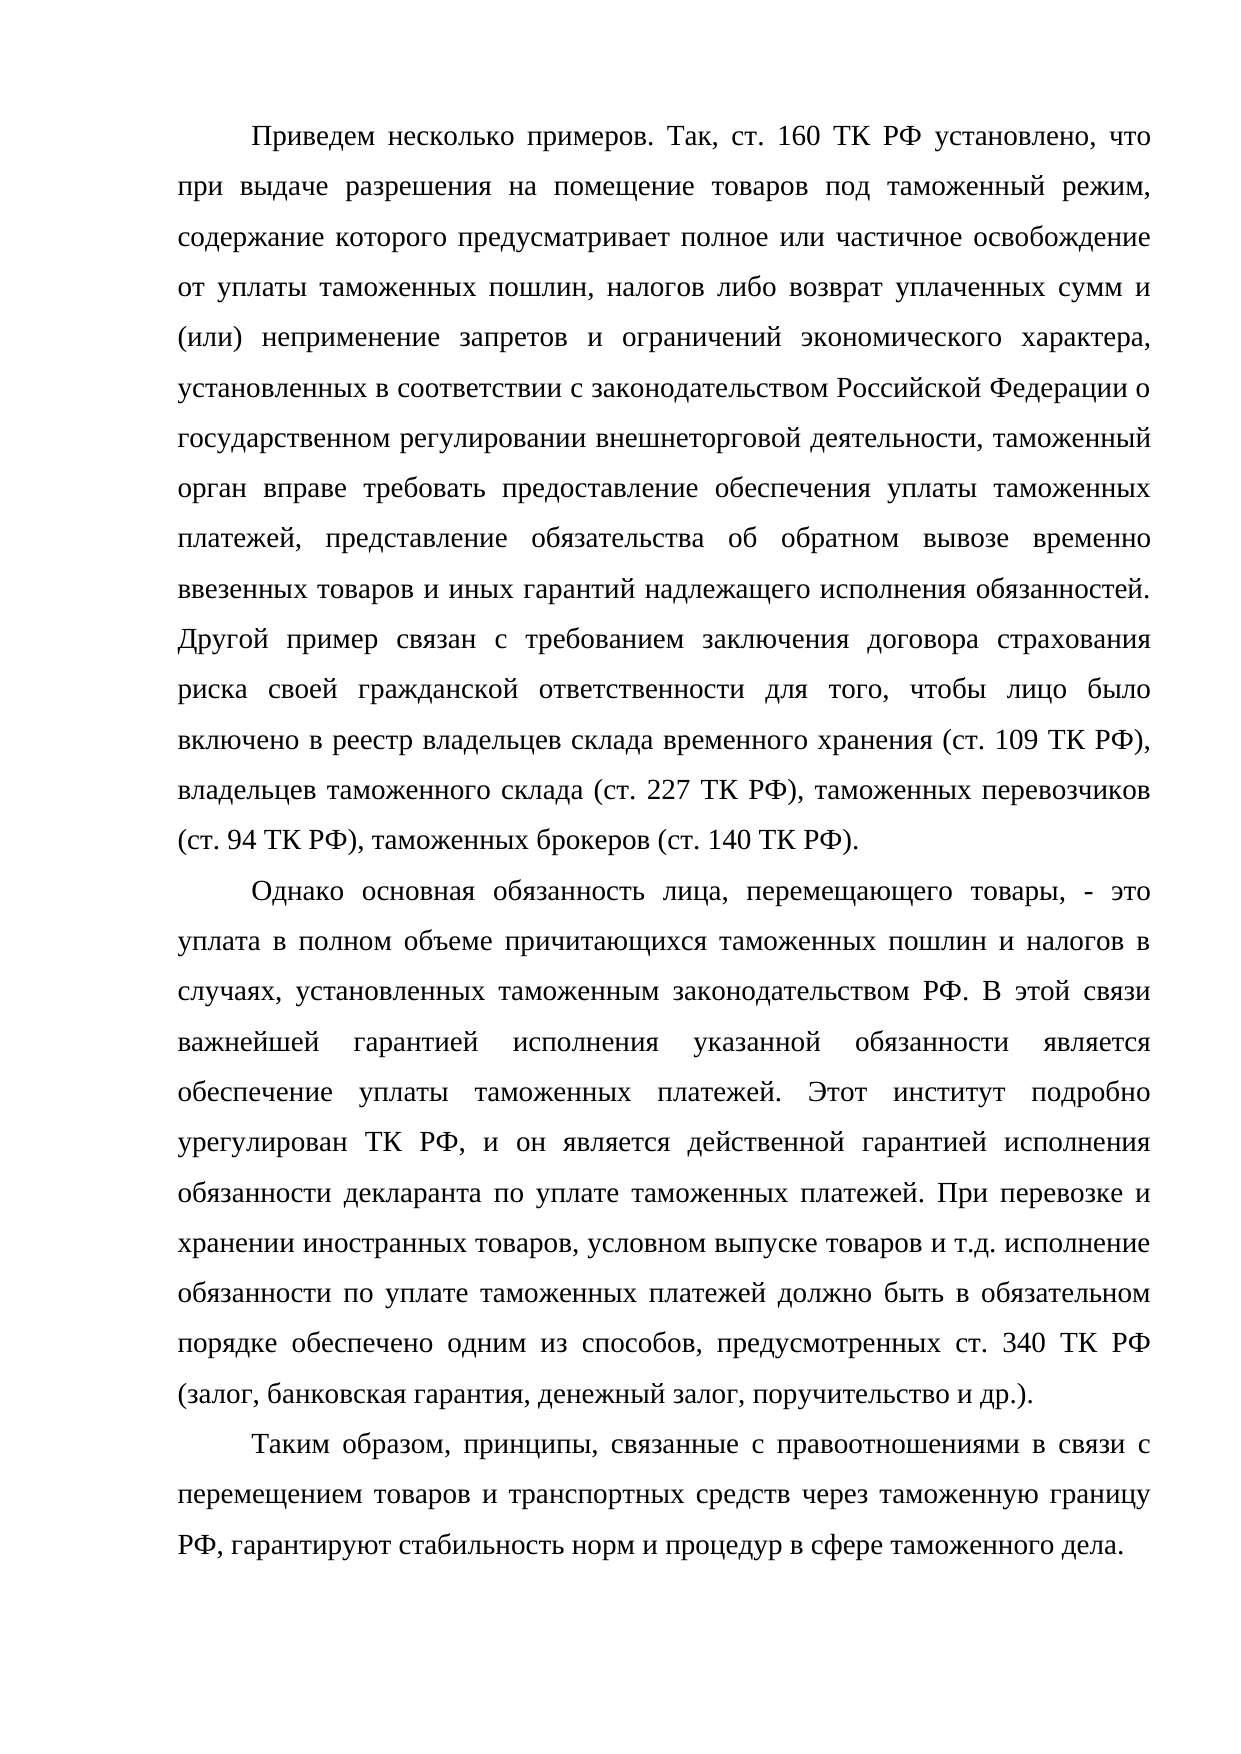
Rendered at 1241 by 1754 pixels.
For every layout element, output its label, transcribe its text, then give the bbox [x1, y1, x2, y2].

text Приведем несколько примеров. Так, ст. 160 ТК РФ установлено, что при выдаче разрешения на помещение товаров под таможенный режим, содержание которого предусматривает полное или частичное освобождение от уплаты таможенных пошлин, налогов либо возврат уплаченных сумм и (или) неприменение запретов и ограничений экономического характера, установленных в соответствии с законодательством Российской Федерации о государственном регулировании внешнеторговой деятельности, таможенный орган вправе требовать предоставление обеспечения уплаты таможенных платежей, представление обязательства об обратном вывозе временно ввезенных товаров и иных гарантий надлежащего исполнения обязанностей. Другой пример связан с требованием заключения договора страхования риска своей гражданской ответственности для того, чтобы лицо было включено в реестр владельцев склада временного хранения (ст. 109 ТК РФ), владельцев таможенного склада (ст. 227 ТК РФ), таможенных перевозчиков (ст. 94 ТК РФ), таможенных брокеров (ст. 140 ТК РФ). [177, 118, 1152, 856]
text Таким образом, принципы, связанные с правоотношениями в связи с перемещением товаров и транспортных средств через таможенную границу РФ, гарантируют стабильность норм и процедур в сфере таможенного дела. [177, 1426, 1152, 1560]
text Однако основная обязанность лица, перемещающего товары, - это уплата в полном объеме причитающихся таможенных пошлин и налогов в случаях, установленных таможенным законодательством РФ. В этой связи важнейшей гарантией исполнения указанной обязанности является обеспечение уплаты таможенных платежей. Этот институт подробно урегулирован ТК РФ, и он является действенной гарантией исполнения обязанности декларанта по уплате таможенных платежей. При перевозке и хранении иностранных товаров, условном выпуске товаров и т.д. исполнение обязанности по уплате таможенных платежей должно быть в обязательном порядке обеспечено одним из способов, предусмотренных ст. 340 ТК РФ (залог, банковская гарантия, денежный залог, поручительство и др.). [177, 873, 1152, 1409]
